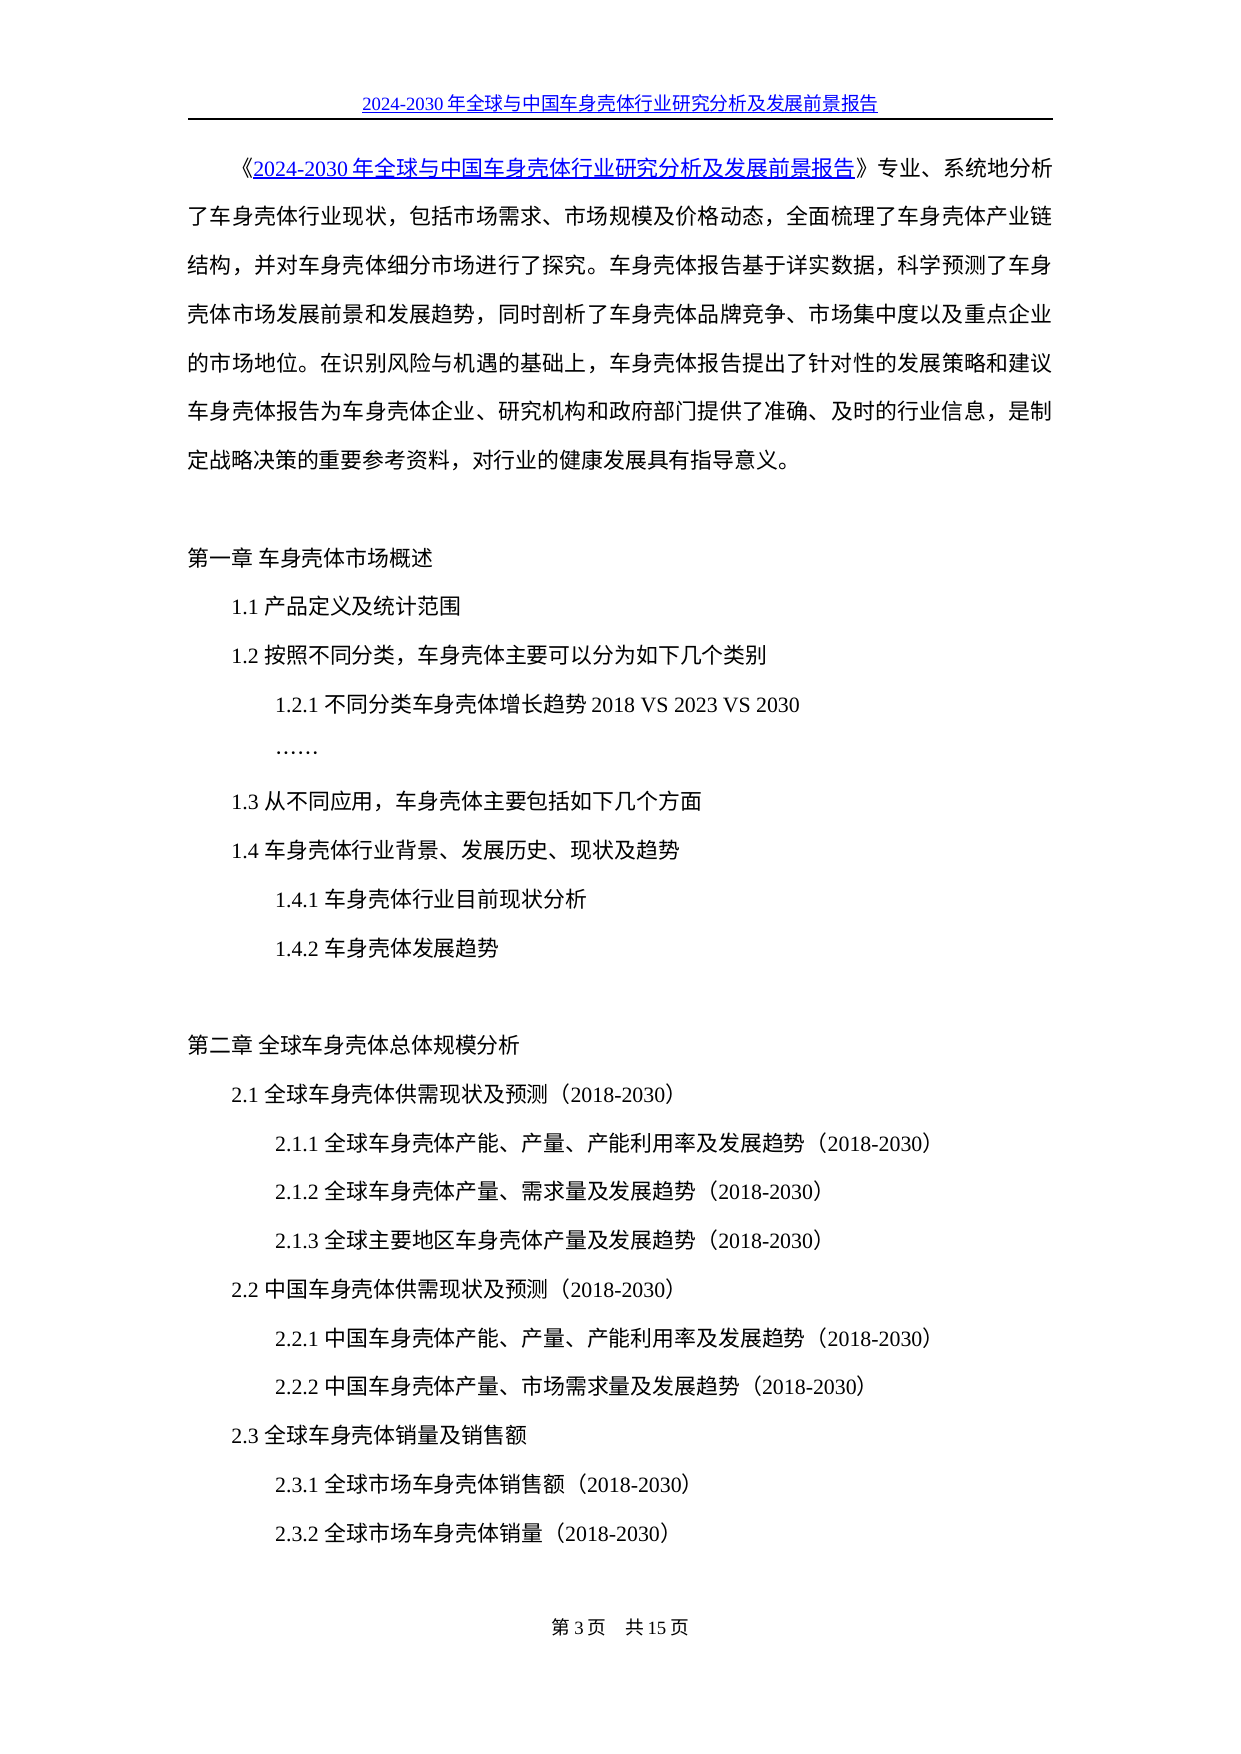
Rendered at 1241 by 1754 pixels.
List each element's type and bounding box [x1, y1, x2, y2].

text [187, 150, 1053, 1548]
